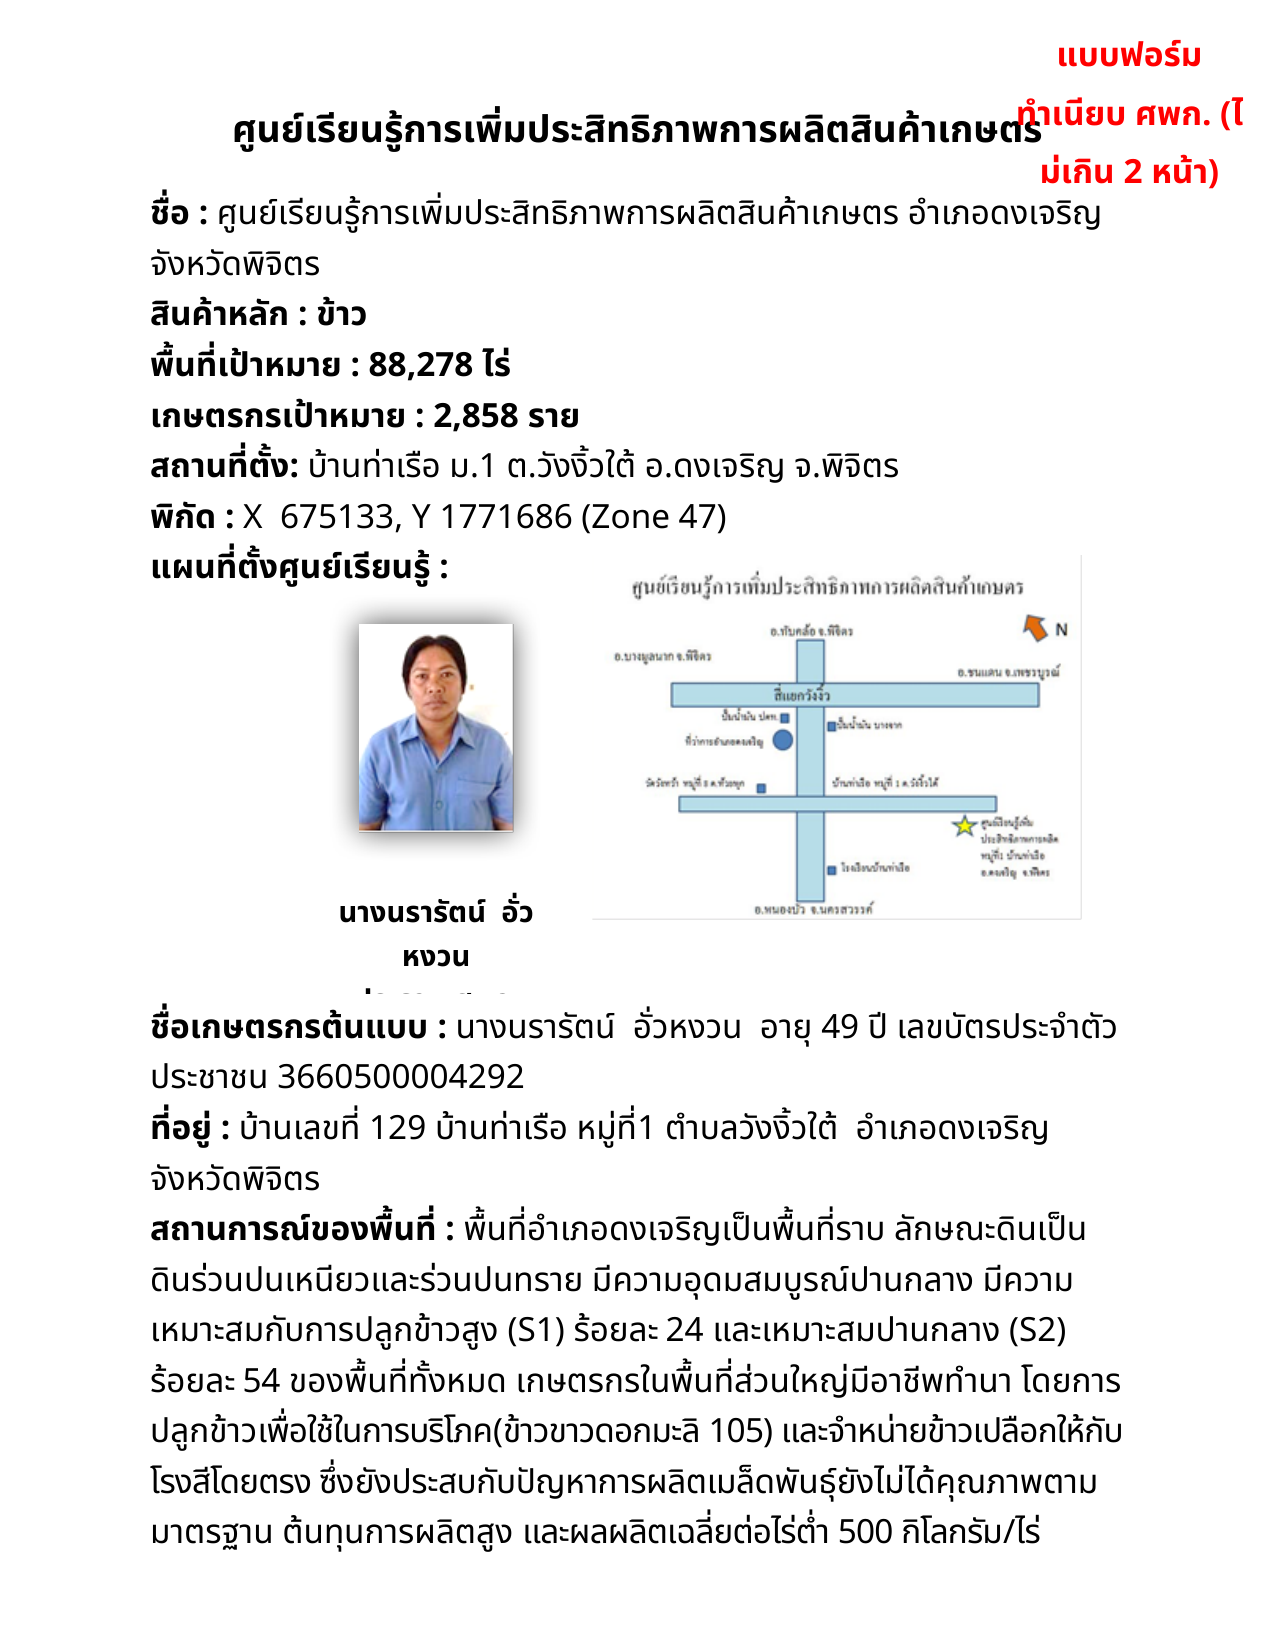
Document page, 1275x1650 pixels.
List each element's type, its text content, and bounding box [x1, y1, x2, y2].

text ชื่อเกษตรกรต้นแบบ : นางนรารัตน์ อั่วหงวน อายุ 49 ปี เลขบัตรประจำตัวประชาชน 3660500004292 [150, 1003, 1125, 1104]
text สถานที่ตั้ง: บ้านท่าเรือ ม.1 ต.วังงิ้วใต้ อ.ดงเจริญ จ.พิจิตร [150, 442, 1125, 493]
text ศูนย์เรียนรู้การเพิ่มประสิทธิภาพการผลิตสินค้าเกษตร [150, 103, 1125, 160]
picture [359, 624, 515, 834]
text พิกัด : X 675133, Y 1771686 (Zone 47) [150, 493, 1125, 543]
text สินค้าหลัก : ข้าว [150, 290, 1125, 341]
text สถานการณ์ของพื้นที่ : พื้นที่อำเภอดงเจริญเป็นพื้นที่ราบ ลักษณะดินเป็นดินร่วนปนเหนียวและร่วนปนทราย มีความอุดมสมบูรณ์ปานกลาง มีความเหมาะสมกับการปลูกข้าวสูง (S1) ร้อยละ24 และเหมาะสมปานกลาง (S2) ร้อยละ54 ของพื้นที่ทั้งหมด เกษตรกรในพื้นที่ส่วนใหญ่มีอาชีพทำนา โดยการปลูกข้าวเพื่อใช้ในการบริโภค(ข้าวขาวดอกมะลิ 105) และจำหน่ายข้าวเปลือกให้กับโรงสีโดยตรง ซึ่งยังประสบกับปัญหาการผลิตเมล็ดพันธุ์ยังไม่ได้คุณภาพตามมาตรฐาน ต้นทุนการผลิตสูง และผลผลิตเฉลี่ยต่อไร่ต่ำ 500 กิโลกรัม/ไร่ [150, 1205, 1125, 1559]
text ที่อยู่ : บ้านเลขที่ 129 บ้านท่าเรือ หมู่ที่1 ตำบลวังงิ้วใต้ อำเภอดงเจริญ จังหวัดพิจิตร [150, 1104, 1125, 1205]
text พื้นที่เป้าหมาย : 88,278 ไร่ [150, 341, 1125, 391]
picture [592, 555, 1083, 921]
text ชื่อ : ศูนย์เรียนรู้การเพิ่มประสิทธิภาพการผลิตสินค้าเกษตร อำเภอดงเจริญ จังหวัดพิจิตร [150, 189, 1125, 290]
text แผนที่ตั้งศูนย์เรียนรู้ : [150, 543, 1125, 594]
text เกษตรกรเป้าหมาย : 2,858 ราย [150, 391, 1125, 442]
